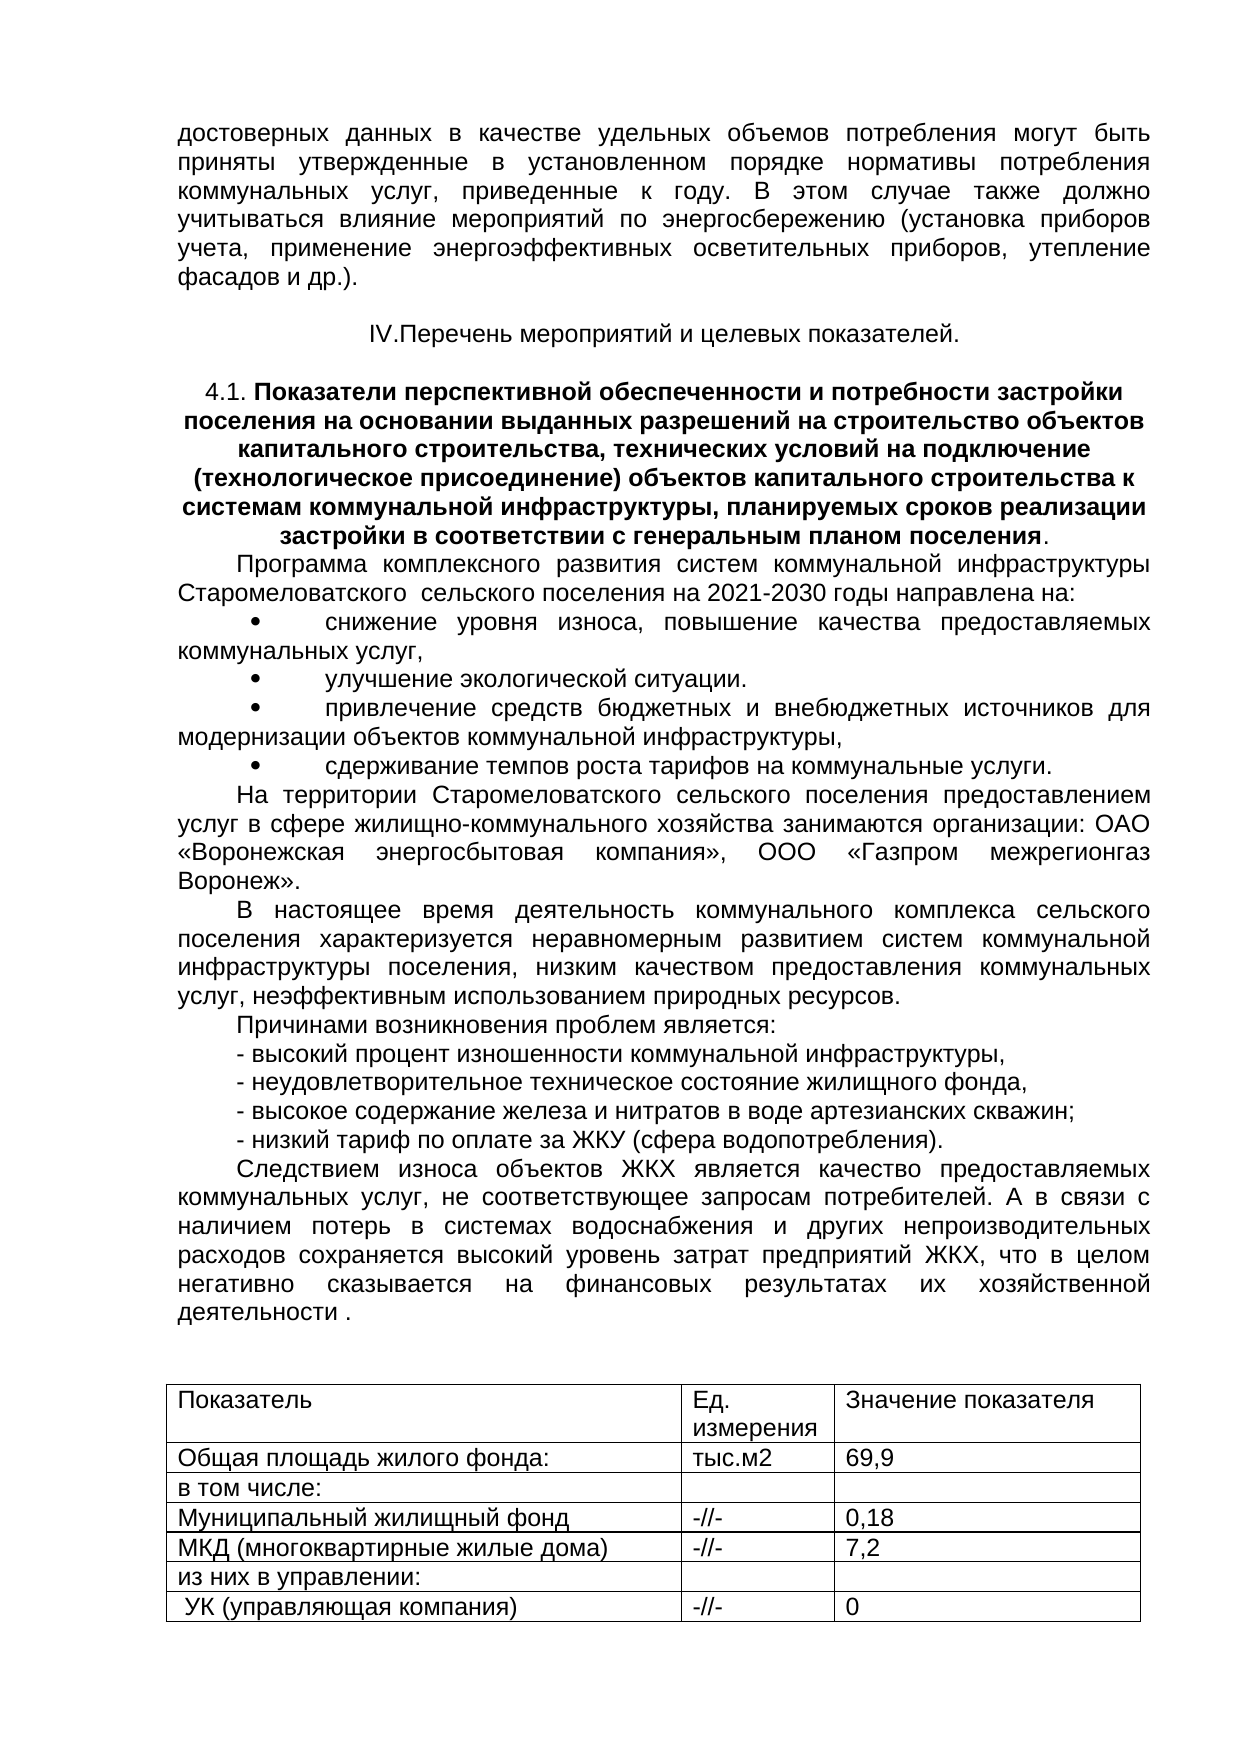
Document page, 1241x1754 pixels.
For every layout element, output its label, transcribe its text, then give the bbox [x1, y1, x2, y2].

text В настоящее время деятельность коммунального комплекса сельского поселения характеризуется неравномерным развитием систем коммунальной инфраструктуры поселения, низким качеством предоставления коммунальных услуг, неэффективным использованием природных ресурсов. [177, 895, 1152, 1010]
table_cell [835, 1473, 1140, 1502]
text На территории Старомеловатского сельского поселения предоставлением услуг в сфере жилищно-коммунального хозяйства занимаются организации: ОАО «Воронежская энергосбытовая компания», ООО «Газпром межрегионгаз Воронеж». [177, 780, 1152, 895]
text IV.Перечень мероприятий и целевых показателей. [177, 319, 1152, 348]
text Программа комплексного развития систем коммунальной инфраструктуры Старомеловатского сельского поселения на 2021-2030 годы направлена на: [177, 549, 1152, 607]
text Следствием износа объектов ЖКХ является качество предоставляемых коммунальных услуг, не соответствующее запросам потребителей. А в связи с наличием потерь в системах водоснабжения и других непроизводительных расходов сохраняется высокий уровень затрат предприятий ЖКХ, что в целом негативно сказывается на финансовых результатах их хозяйственной деятельности . [177, 1153, 1152, 1326]
table_header Ед. измерения [682, 1385, 834, 1442]
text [177, 118, 1152, 291]
table_cell Муниципальный жилищный фонд [167, 1503, 681, 1531]
table_cell -//- [682, 1503, 834, 1531]
table_header Показатель [167, 1385, 681, 1442]
table_cell 7,2 [835, 1533, 1140, 1561]
table_cell УК (управляющая компания) [167, 1592, 681, 1621]
table_header Значение показателя [835, 1385, 1140, 1442]
table_cell [682, 1562, 834, 1591]
table_cell 0 [835, 1592, 1140, 1621]
table_cell [835, 1562, 1140, 1591]
text 4.1. Показатели перспективной обеспеченности и потребности застройки поселения на основании выданных разрешений на строительство объектов капитального строительства, технических условий на подключение (технологическое присоединение) объектов капитального строительства к системам коммунальной инфраструктуры, планируемых сроков реализации застройки в соответствии с генеральным планом поселения. [177, 377, 1152, 549]
text - высокий процент изношенности коммунальной инфраструктуры, [177, 1038, 1152, 1067]
list привлечение средств бюджетных и внебюджетных источников для модернизации объектов коммунальной инфраструктуры, [177, 693, 1152, 751]
text - низкий тариф по оплате за ЖКУ (сфера водопотребления). [177, 1125, 1152, 1153]
table_cell в том числе: [167, 1473, 681, 1502]
table_cell -//- [682, 1533, 834, 1561]
text - неудовлетворительное техническое состояние жилищного фонда, [177, 1067, 1152, 1096]
list сдерживание темпов роста тарифов на коммунальные услуги. [177, 751, 1152, 780]
text Причинами возникновения проблем является: [177, 1010, 1152, 1038]
table_cell МКД (многоквартирные жилые дома) [167, 1533, 681, 1561]
table_cell [682, 1473, 834, 1502]
text - высокое содержание железа и нитратов в воде артезианских скважин; [177, 1096, 1152, 1125]
table_cell Общая площадь жилого фонда: [167, 1443, 681, 1472]
table_cell тыс.м2 [682, 1443, 834, 1472]
list снижение уровня износа, повышение качества предоставляемых коммунальных услуг, [177, 607, 1152, 664]
table_cell 69,9 [835, 1443, 1140, 1472]
table_cell из них в управлении: [167, 1562, 681, 1591]
table_cell -//- [682, 1592, 834, 1621]
table_cell 0,18 [835, 1503, 1140, 1531]
list улучшение экологической ситуации. [177, 664, 1152, 693]
